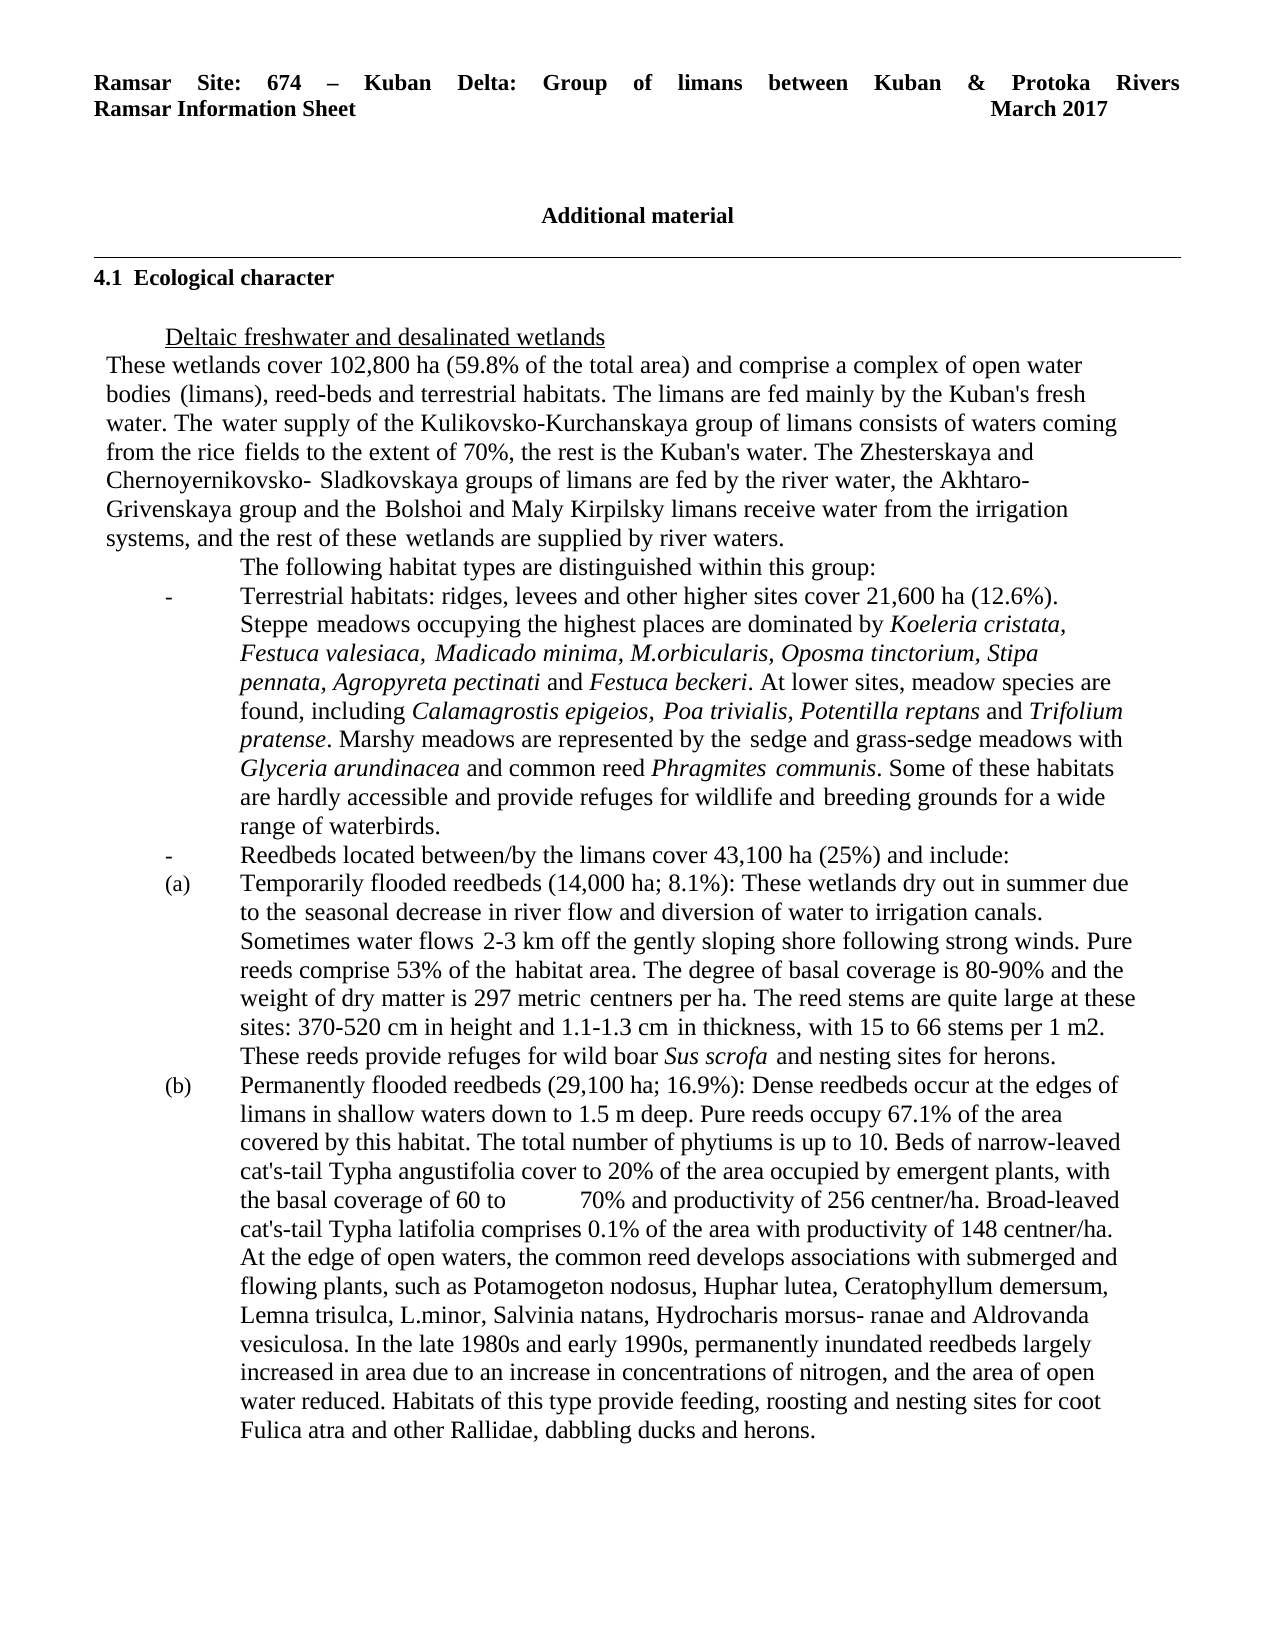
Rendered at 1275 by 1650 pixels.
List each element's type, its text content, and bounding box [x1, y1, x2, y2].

text These wetlands cover 102,800 ha (59.8% of the total area) and comprise a complex of open water bodies (limans), reed-beds and terrestrial habitats. The limans are fed mainly by the Kuban's fresh water. The water supply of the Kulikovsko-Kurchanskaya group of limans consists of waters coming from the rice fields to the extent of 70%, the rest is the Kuban's water. The Zhesterskaya and Chernoyernikovsko- Sladkovskaya groups of limans are fed by the river water, the Akhtaro-Grivenskaya group and the Bolshoi and Maly Kirpilsky limans receive water from the irrigation systems, and the rest of these wetlands are supplied by river waters. [106, 351, 1125, 552]
list Permanently flooded reedbeds (29,100 ha; 16.9%): Dense reedbeds occur at the edges of limans in shallow waters down to 1.5 m deep. Pure reeds occupy 67.1% of the area covered by this habitat. The total number of phytiums is up to 10. Beds of narrow-leaved cat's-tail Typha angustifolia cover to 20% of the area occupied by emergent plants, with the basal coverage of 60 to 70% and productivity of 256 centner/ha. Broad-leaved cat's-tail Typha latifolia comprises 0.1% of the area with productivity of 148 centner/ha. At the edge of open waters, the common reed develops associations with submerged and flowing plants, such as Potamogeton nodosus, Huphar lutea, Ceratophyllum demersum, Lemna trisulca, L.minor, Salvinia natans, Hydrocharis morsus- ranae and Aldrovanda vesiculosa. In the late 1980s and early 1990s, permanently inundated reedbeds largely increased in area due to an increase in concentrations of nitrogen, and the area of open water reduced. Habitats of this type provide feeding, roosting and nesting sites for coot Fulica atra and other Rallidae, dabbling ducks and herons. [165, 1070, 1139, 1444]
text 4.1 Ecological character [94, 264, 1181, 290]
text Additional material [94, 202, 1181, 229]
text The following habitat types are distinguished within this group: [240, 552, 1181, 581]
text Deltaic freshwater and desalinated wetlands [165, 322, 1181, 351]
list Terrestrial habitats: ridges, levees and other higher sites cover 21,600 ha (12.6%). Steppe meadows occupying the highest places are dominated by Koeleria cristata, Festuca valesiaca, Madicado minima, M.orbicularis, Oposma tinctorium, Stipa pennata, Agropyreta pectinati and Festuca beckeri. At lower sites, meadow species are found, including Calamagrostis epigeios, Poa trivialis, Potentilla reptans and Trifolium pratense. Marshy meadows are represented by the sedge and grass-sedge meadows with Glyceria arundinacea and common reed Phragmites communis. Some of these habitats are hardly accessible and provide refuges for wildlife and breeding grounds for a wide range of waterbirds. [165, 581, 1128, 839]
list Reedbeds located between/by the limans cover 43,100 ha (25%) and include: [165, 840, 1181, 868]
list Temporarily flooded reedbeds (14,000 ha; 8.1%): These wetlands dry out in summer due to the seasonal decrease in river flow and diversion of water to irrigation canals. Sometimes water flows 2-3 km off the gently sloping shore following strong winds. Pure reeds comprise 53% of the habitat area. The degree of basal coverage is 80-90% and the weight of dry matter is 297 metric centners per ha. The reed stems are quite large at these sites: 370-520 cm in height and 1.1-1.3 cm in thickness, with 15 to 66 stems per 1 m2. These reeds provide refuges for wild boar Sus scrofa and nesting sites for herons. [165, 868, 1139, 1070]
